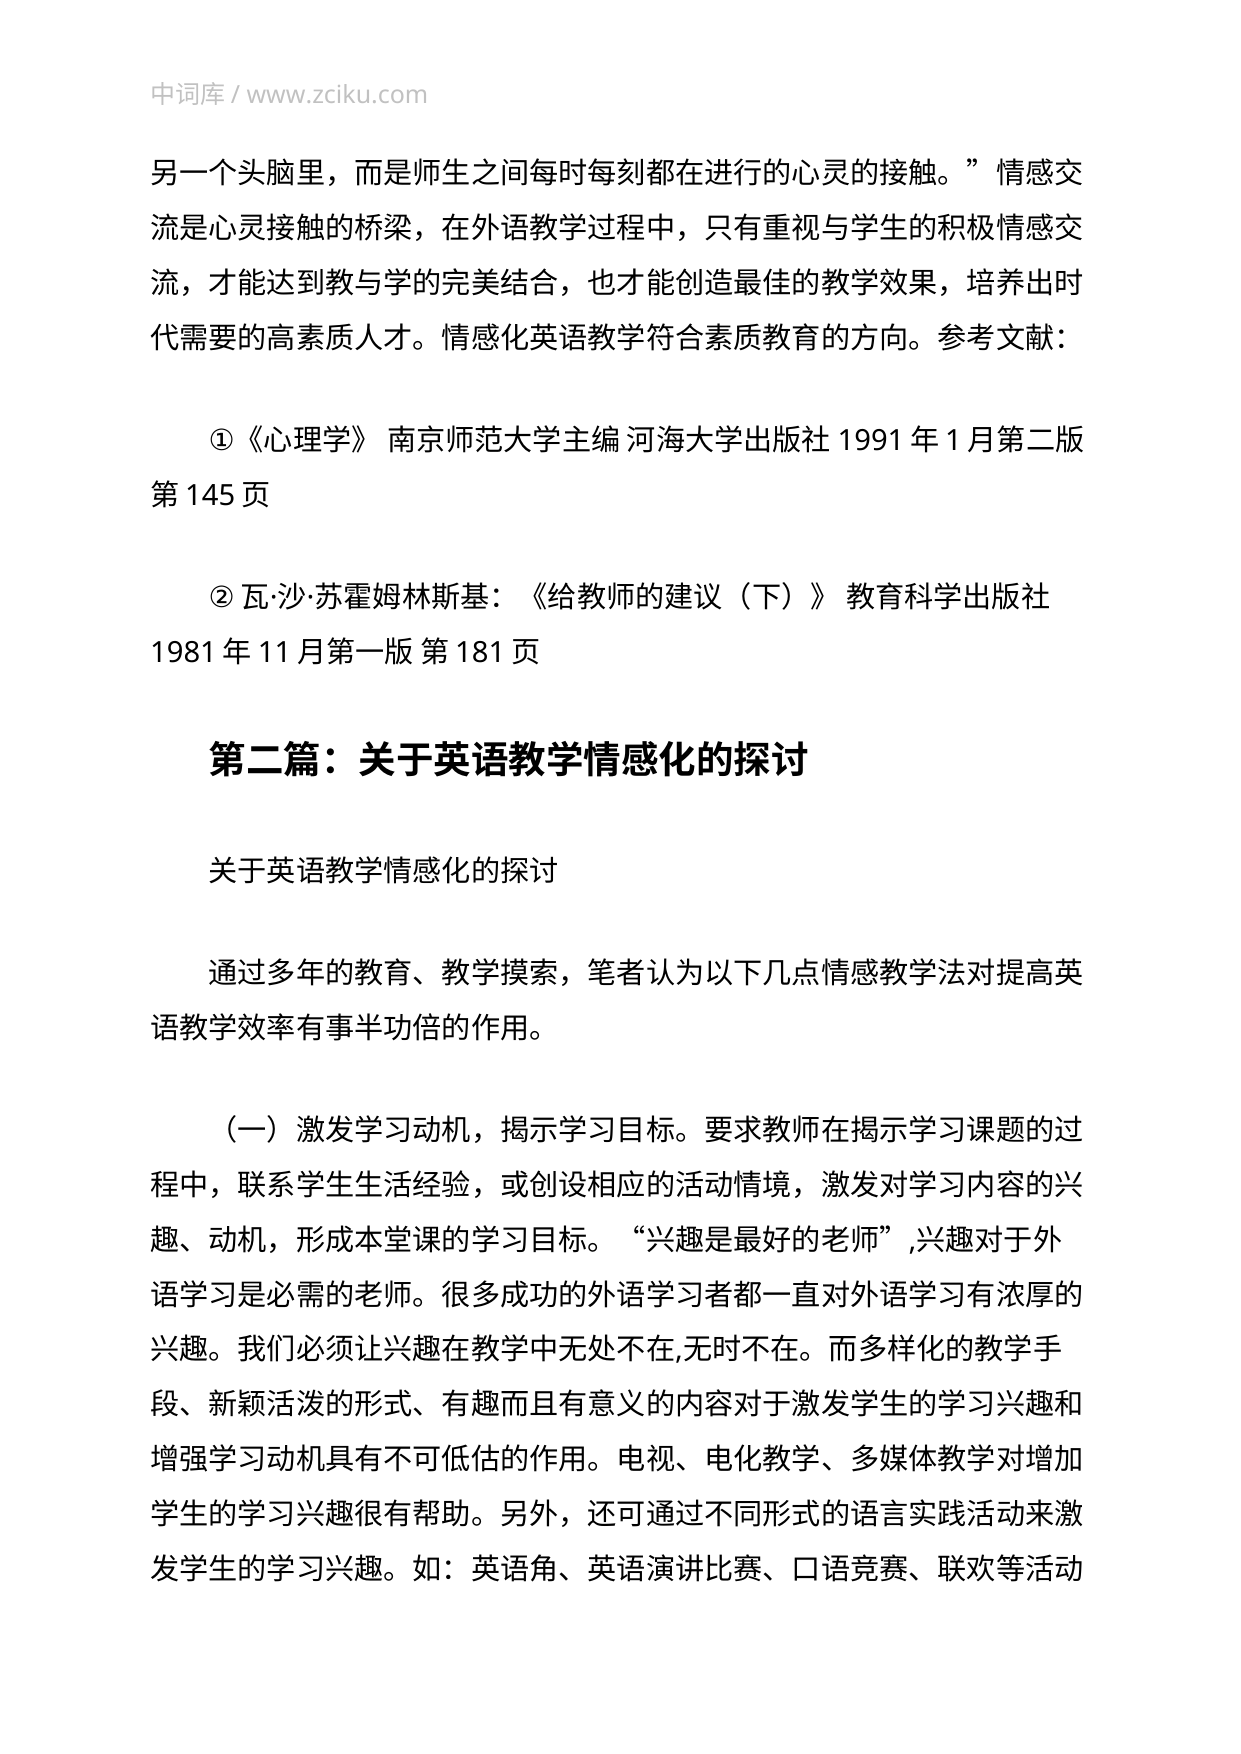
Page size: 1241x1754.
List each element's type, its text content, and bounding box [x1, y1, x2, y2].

text 第二篇：关于英语教学情感化的探讨 [150, 730, 1090, 785]
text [150, 150, 1090, 357]
text 通过多年的教育、教学摸索，笔者认为以下几点情感教学法对提高英语教学效率有事半功倍的作用。 [150, 949, 1090, 1047]
text ①《心理学》 南京师范大学主编 河海大学出版社 1991年1月第二版 第145页 [150, 416, 1090, 514]
text ②瓦·沙·苏霍姆林斯基：《给教师的建议（下）》 教育科学出版社 1981年11月第一版 第181页 [150, 573, 1090, 671]
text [150, 1106, 1090, 1588]
text 关于英语教学情感化的探讨 [150, 848, 1090, 890]
